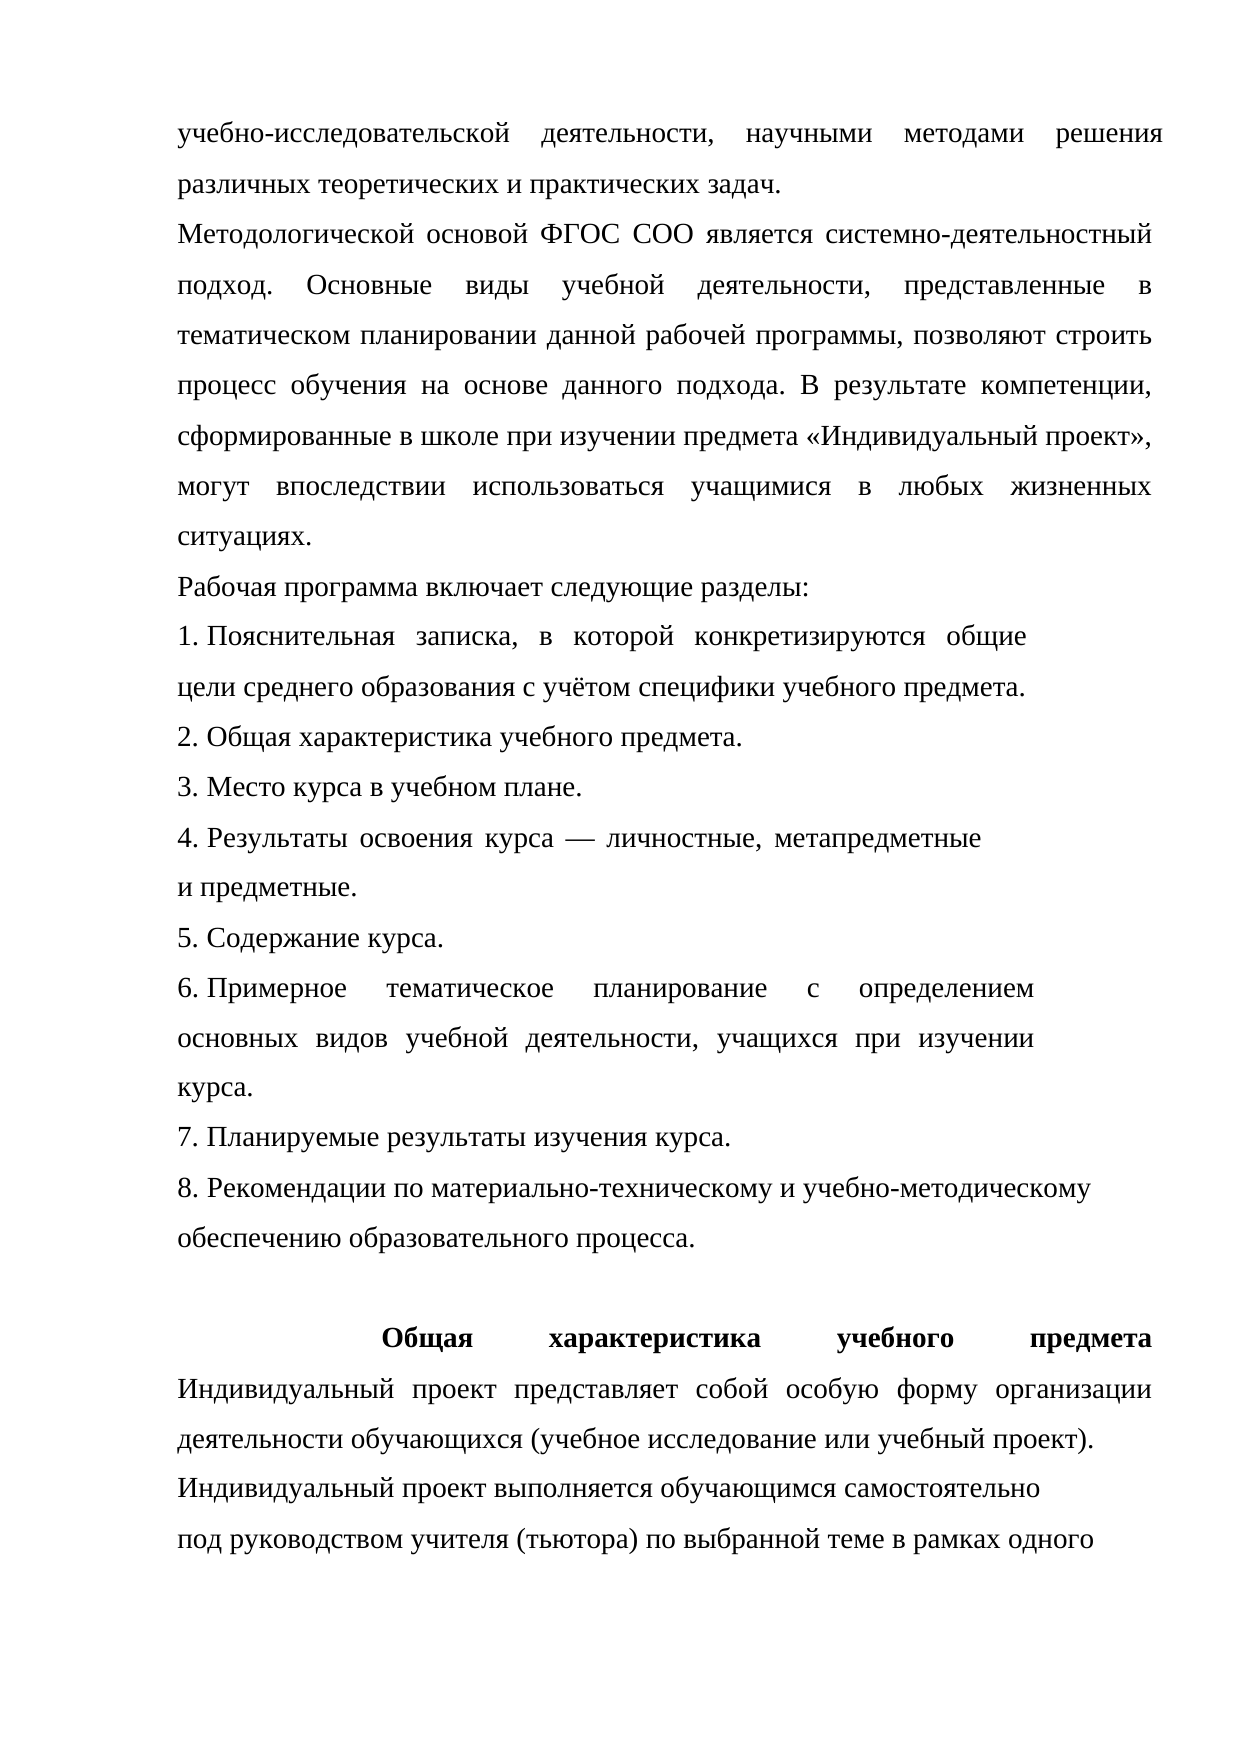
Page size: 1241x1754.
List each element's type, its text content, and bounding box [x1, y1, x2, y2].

text учебно-исследовательской деятельности, научными методами решения различных теоретических и практических задач. [177, 115, 1163, 199]
text под руководством учителя (тьютора) по выбранной теме в рамках одного [177, 1521, 1163, 1555]
list Рекомендации по материально-техническому и учебно-методическому обеспечению образовательного процесса. [177, 1170, 1092, 1253]
text Методологической основой ФГОС СОО является системно-деятельностный подход. Основные виды учебной деятельности, представленные в тематическом планировании данной рабочей программы, позволяют строить процесс обучения на основе данного подхода. В результате компетенции, сформированные в школе при изучении предмета «Индивидуальный проект», могут впоследствии использоваться учащимися в любых жизненных ситуациях. [177, 217, 1153, 552]
text Рабочая программа включает следующие разделы: [177, 569, 1163, 602]
text Индивидуальный проект выполняется обучающимся самостоятельно [177, 1471, 1163, 1504]
list Результаты освоения курса — личностные, метапредметные и предметные. [177, 820, 982, 903]
list Планируемые результаты изучения курса. [177, 1119, 1163, 1153]
list Общая характеристика учебного предмета. [177, 720, 1163, 753]
list Место курса в учебном плане. [177, 769, 1163, 803]
list Примерное тематическое планирование с определением основных видов учебной деятельности, учащихся при изучении курса. [177, 970, 1034, 1103]
text Общая характеристика учебного предмета Индивидуальный проект представляет собой особую форму организации деятельности обучающихся (учебное исследование или учебный проект). [177, 1320, 1153, 1454]
list Пояснительная записка, в которой конкретизируются общие цели среднего образования с учётом специфики учебного предмета. [177, 618, 1027, 703]
list Содержание курса. [177, 920, 1163, 953]
